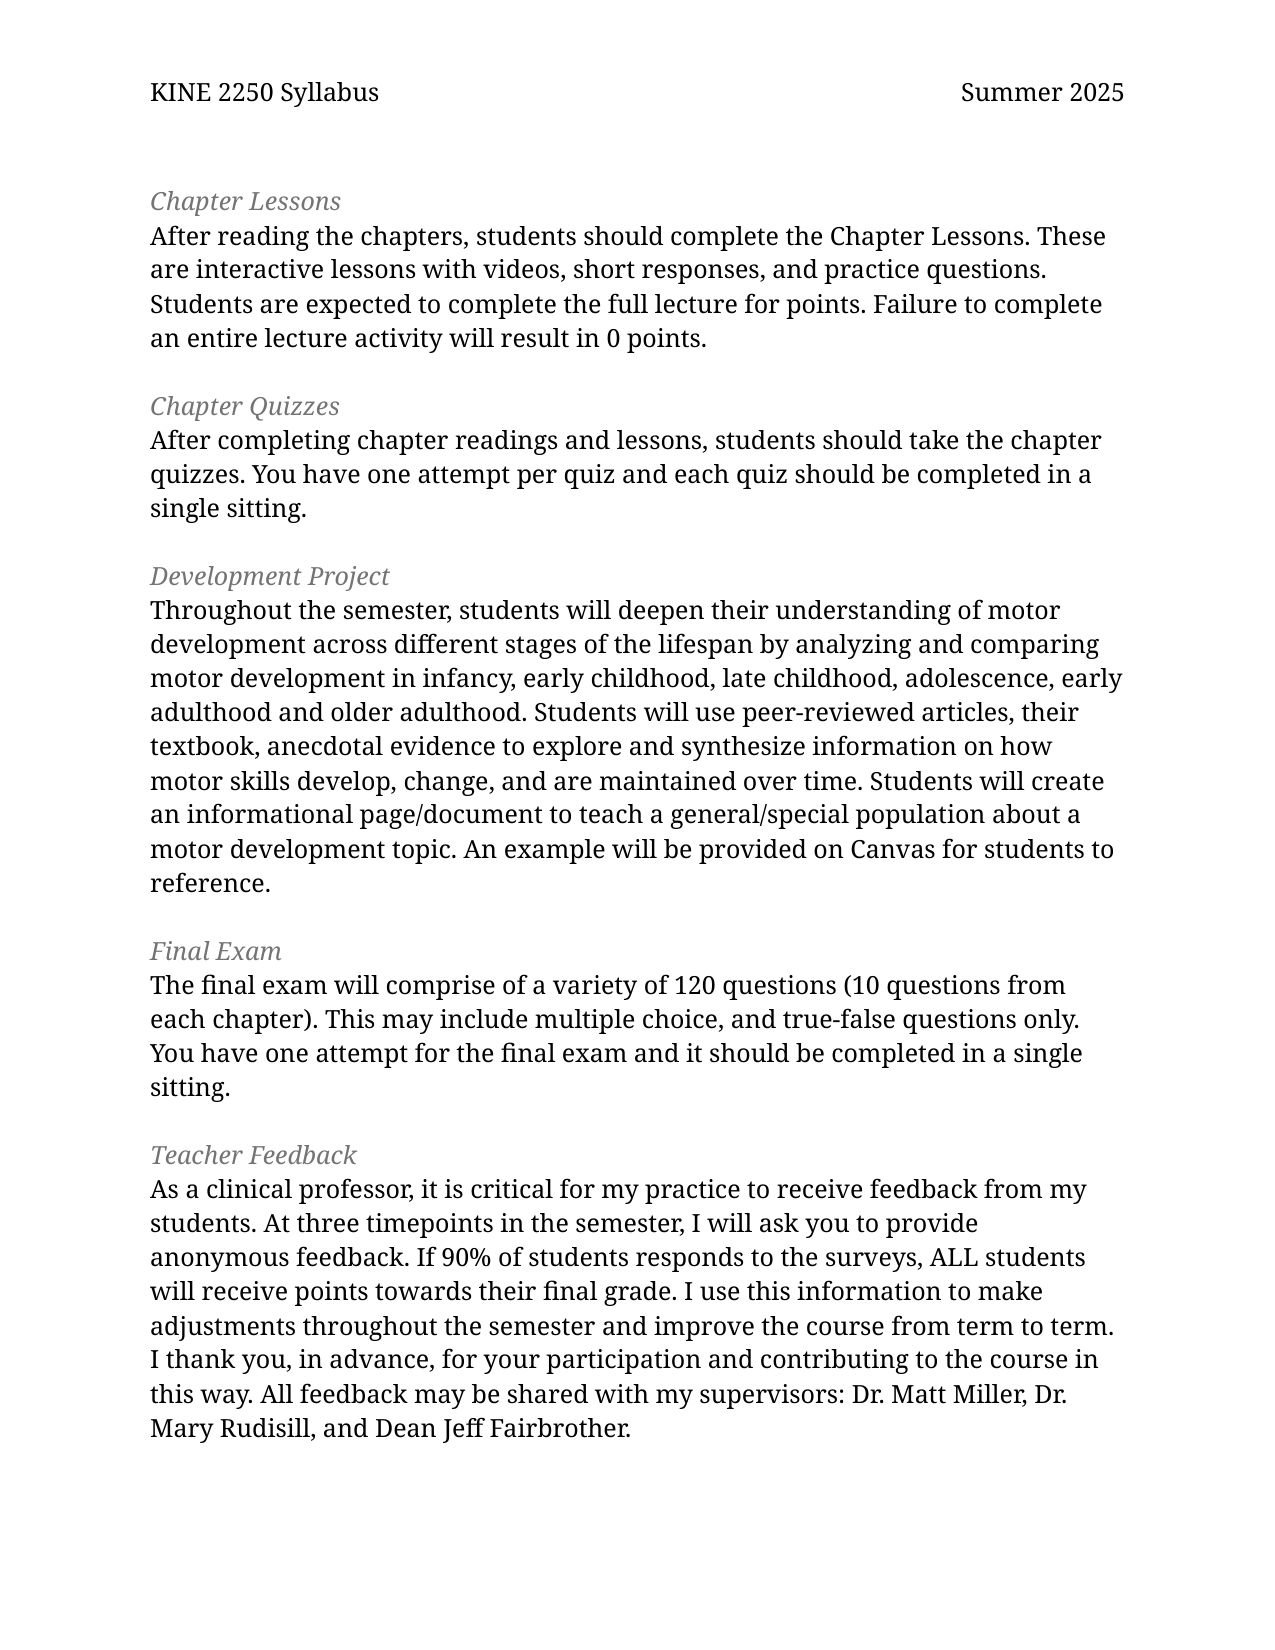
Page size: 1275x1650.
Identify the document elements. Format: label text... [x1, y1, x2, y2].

text Chapter Quizzes [150, 388, 1125, 422]
text The final exam will comprise of a variety of 120 questions (10 questions from each chapter). This may include multiple choice, and true-false questions only. You have one attempt for the final exam and it should be completed in a single sitting. [150, 967, 1125, 1104]
text Throughout the semester, students will deepen their understanding of motor development across different stages of the lifespan by analyzing and comparing motor development in infancy, early childhood, late childhood, adolescence, early adulthood and older adulthood. Students will use peer-reviewed articles, their textbook, anecdotal evidence to explore and synthesize information on how motor skills develop, change, and are maintained over time. Students will create an informational page/document to teach a general/special population about a motor development topic. An example will be provided on Canvas for students to reference. [150, 593, 1125, 899]
text After completing chapter readings and lessons, students should take the chapter quizzes. You have one attempt per quiz and each quiz should be completed in a single sitting. [150, 422, 1125, 525]
text Final Exam [150, 933, 1125, 967]
text After reading the chapters, students should complete the Chapter Lessons. These are interactive lessons with videos, short responses, and practice questions. Students are expected to complete the full lecture for points. Failure to complete an entire lecture activity will result in 0 points. [150, 218, 1125, 354]
text Teacher Feedback [150, 1138, 1125, 1172]
text Development Project [150, 559, 1125, 593]
text As a clinical professor, it is critical for my practice to receive feedback from my students. At three timepoints in the semester, I will ask you to provide anonymous feedback. If 90% of students responds to the surveys, ALL students will receive points towards their final grade. I use this information to make adjustments throughout the semester and improve the course from term to term. I thank you, in advance, for your participation and contributing to the course in this way. All feedback may be shared with my supervisors: Dr. Matt Miller, Dr. Mary Rudisill, and Dean Jeff Fairbrother. [150, 1172, 1125, 1444]
text Chapter Lessons [150, 184, 1125, 218]
